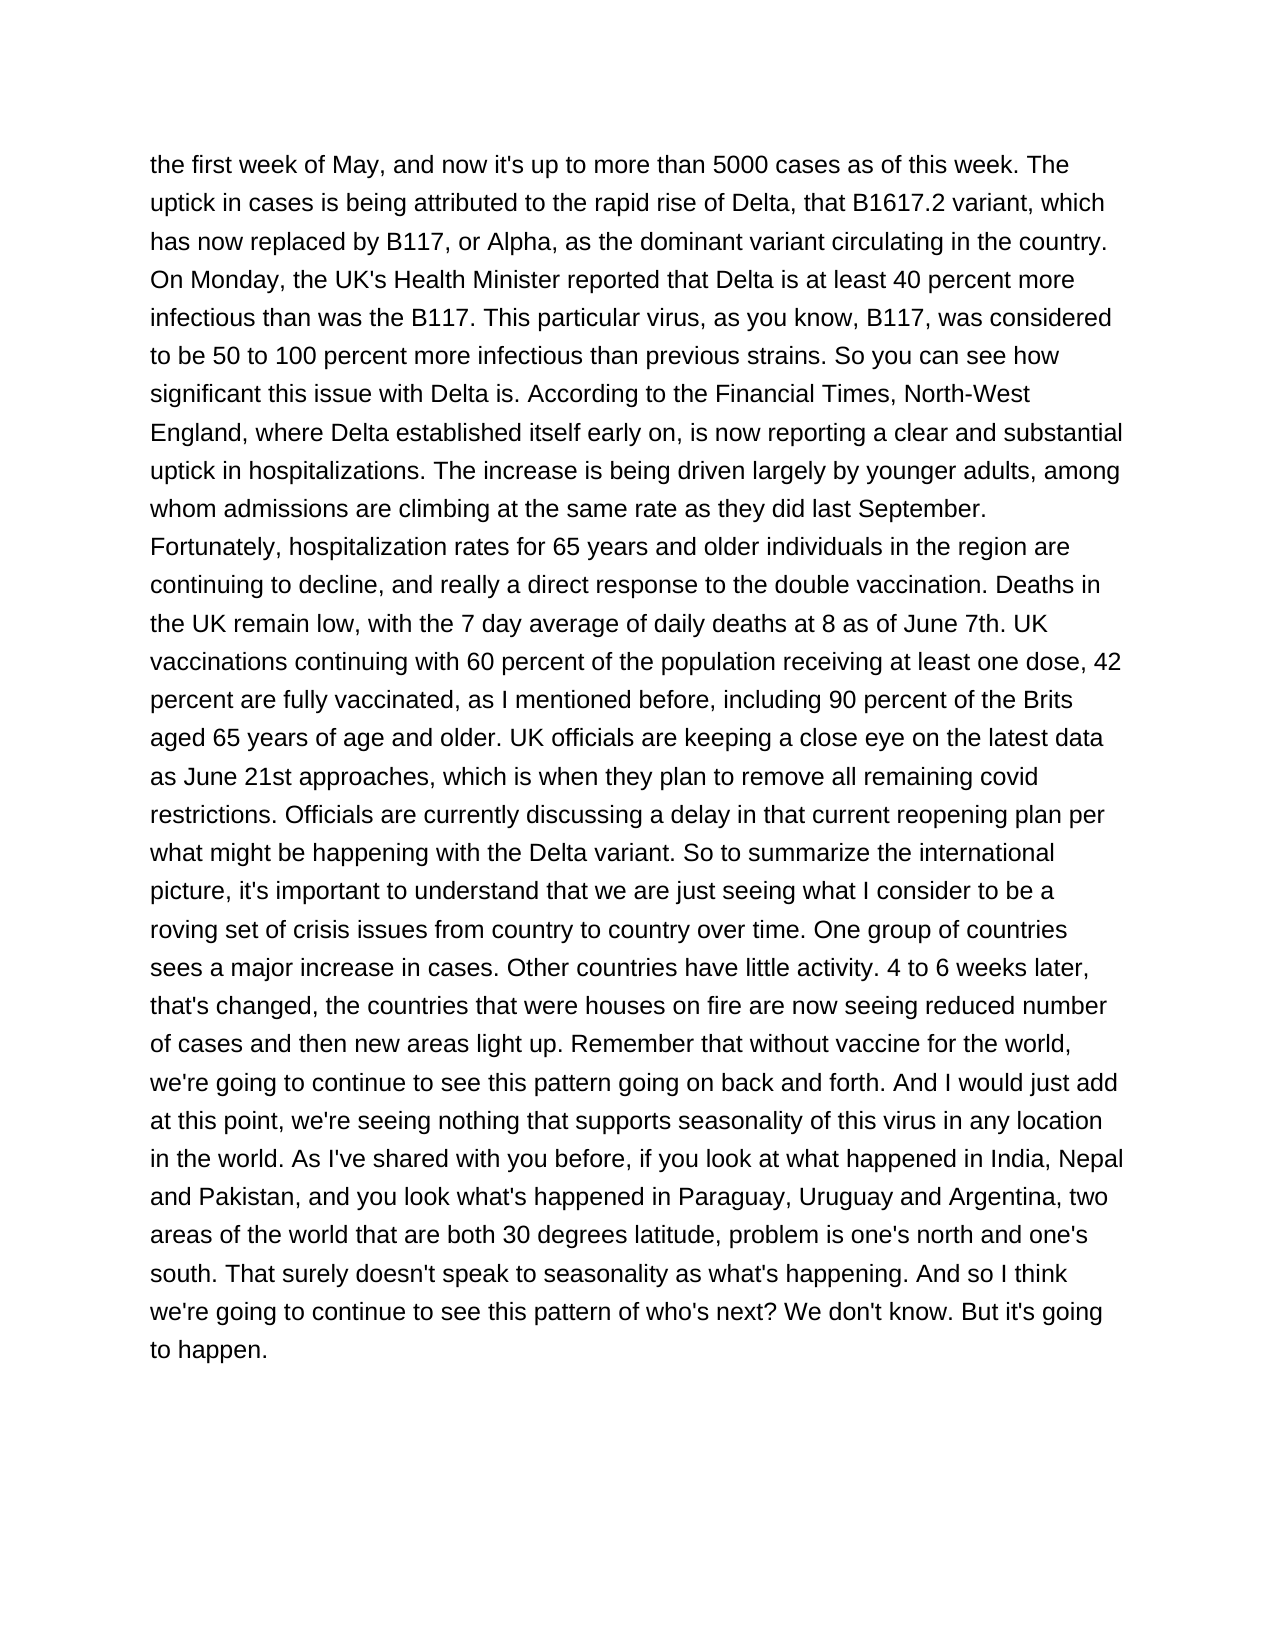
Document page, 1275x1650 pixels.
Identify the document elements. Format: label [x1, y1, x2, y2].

text [150, 150, 1125, 1364]
